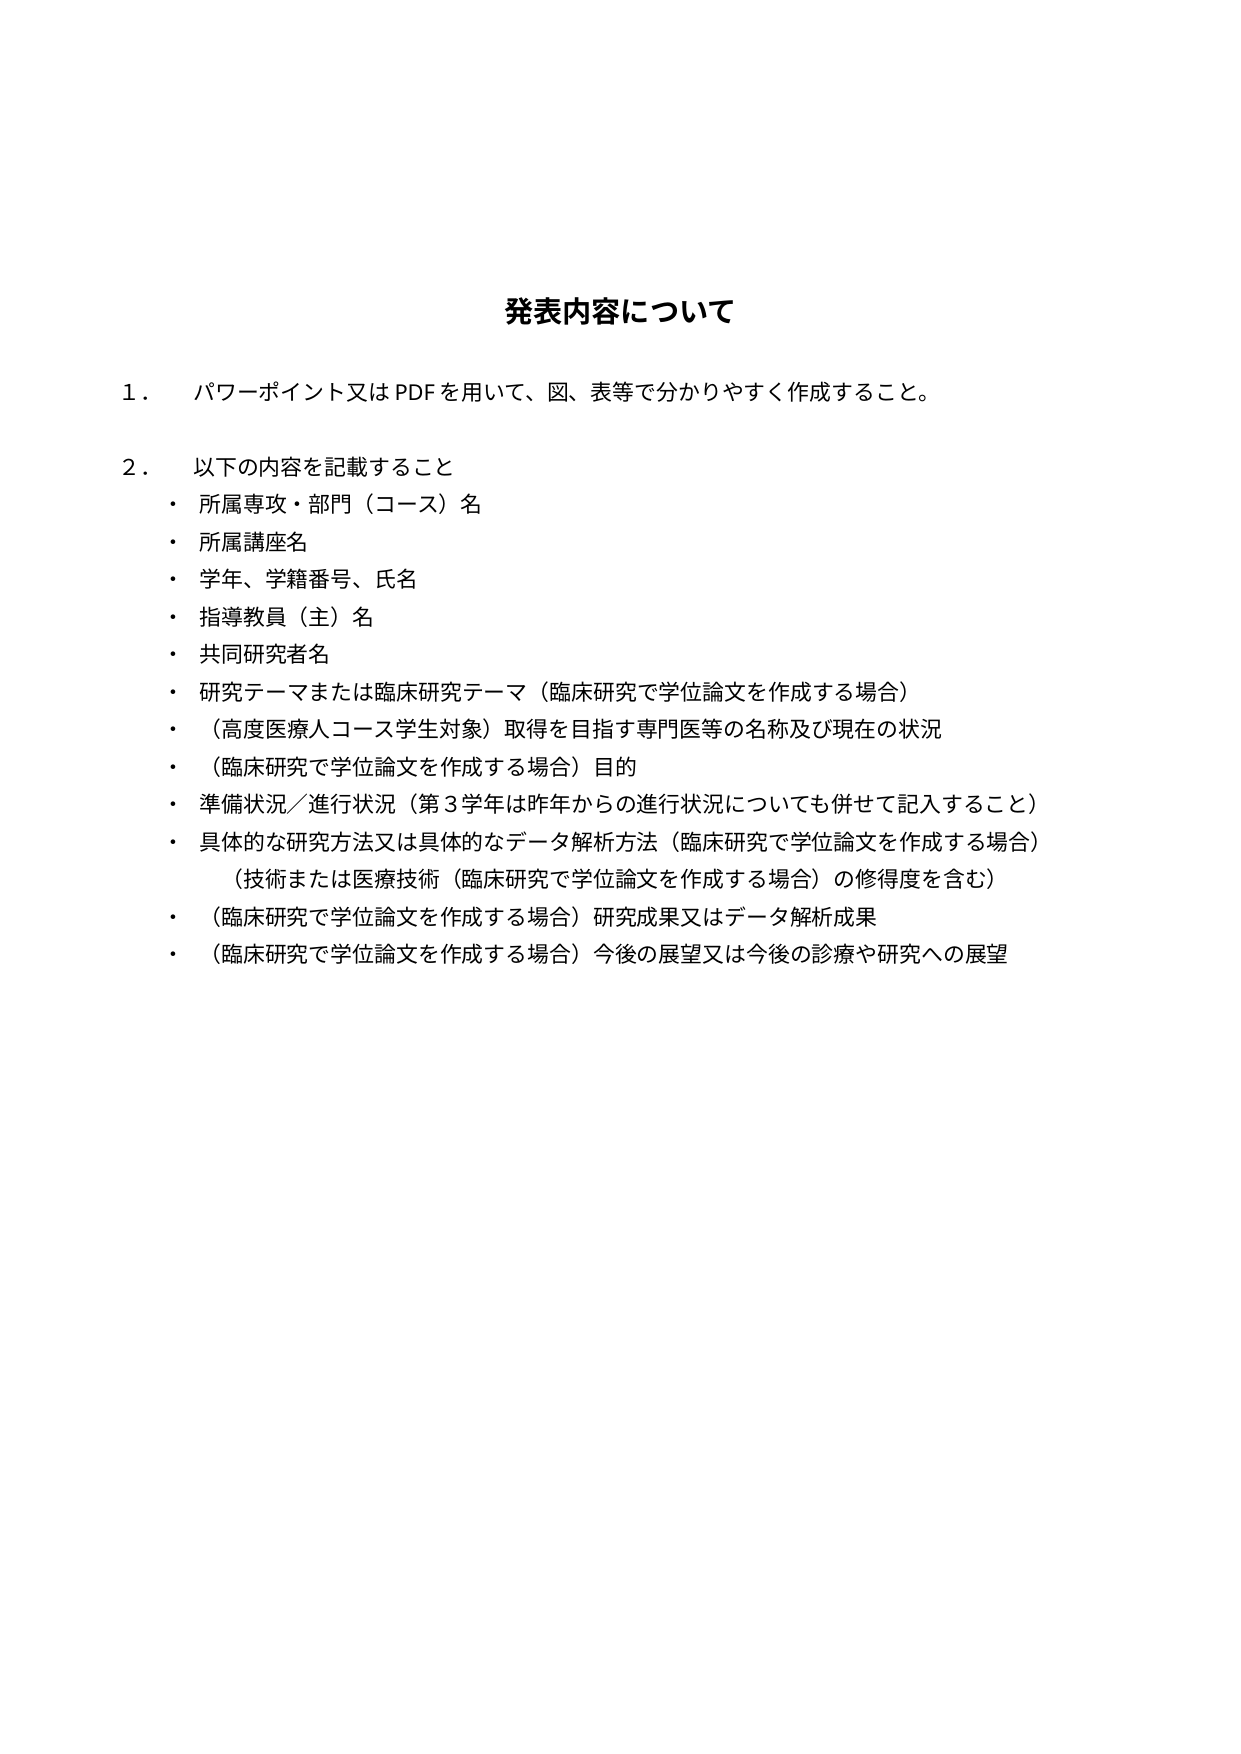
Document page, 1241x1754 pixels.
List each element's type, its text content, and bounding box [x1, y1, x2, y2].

list パワーポイント又はPDFを用いて、図、表等で分かりやすく作成すること。 [118, 372, 1122, 409]
list 所属講座名 [162, 522, 1122, 559]
list （高度医療人コース学生対象）取得を目指す専門医等の名称及び現在の状況 [162, 709, 1122, 747]
list 学年、学籍番号、氏名 [162, 559, 1122, 597]
list 準備状況／進行状況（第３学年は昨年からの進行状況についても併せて記入すること） [162, 784, 1122, 822]
list 具体的な研究方法又は具体的なデータ解析方法（臨床研究で学位論文を作成する場合） [162, 822, 1122, 859]
list 研究テーマまたは臨床研究テーマ（臨床研究で学位論文を作成する場合） [162, 672, 1122, 709]
list （技術または医療技術（臨床研究で学位論文を作成する場合）の修得度を含む） [199, 859, 1122, 897]
list 以下の内容を記載すること [118, 447, 1122, 484]
list （臨床研究で学位論文を作成する場合）今後の展望又は今後の診療や研究への展望 [162, 934, 1122, 972]
list 指導教員（主）名 [162, 597, 1122, 634]
list 共同研究者名 [162, 634, 1122, 672]
text 発表内容について [118, 272, 1122, 347]
list （臨床研究で学位論文を作成する場合）研究成果又はデータ解析成果 [162, 897, 1122, 934]
list 所属専攻・部門（コース）名 [162, 484, 1122, 522]
list （臨床研究で学位論文を作成する場合）目的 [162, 747, 1122, 784]
